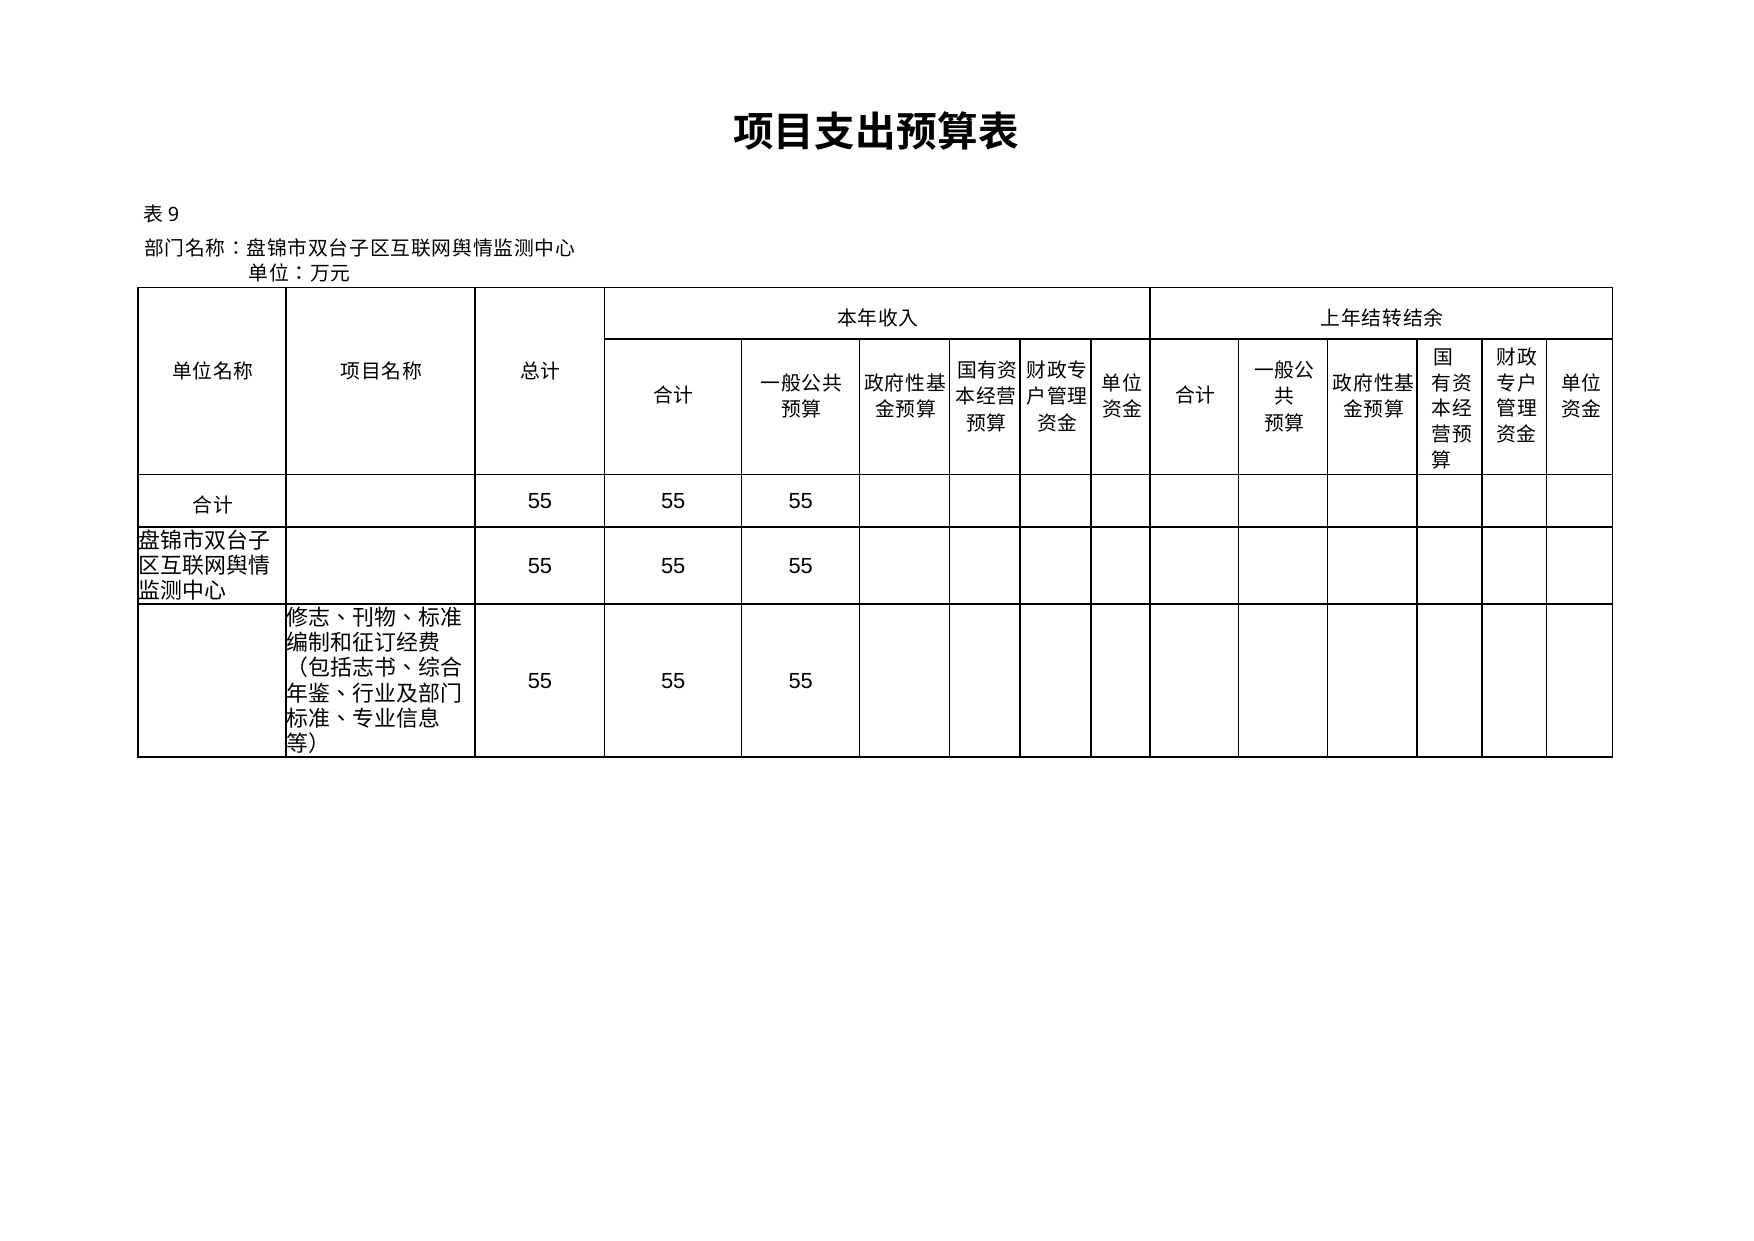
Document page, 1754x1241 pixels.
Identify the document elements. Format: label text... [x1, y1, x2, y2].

table_cell [1483, 528, 1546, 603]
table_cell 55 [742, 475, 859, 526]
table_cell [287, 528, 474, 603]
table_cell [1239, 528, 1327, 603]
table_cell [1092, 475, 1149, 526]
table_cell 盘锦市双台子区互联网舆情监测中心 [139, 528, 285, 603]
table_cell 55 [476, 475, 604, 526]
table_cell 一般公共预算 [742, 340, 859, 473]
table_cell 财政专户管理资金 [1483, 340, 1546, 473]
table_cell [1328, 605, 1416, 756]
table_cell [1418, 528, 1481, 603]
table_cell 55 [476, 528, 604, 603]
table_cell 财政专 户管理 资金 [1021, 340, 1090, 473]
table_cell [1021, 605, 1090, 756]
table_header 总计 [476, 288, 604, 473]
table_cell [1239, 475, 1327, 526]
text 项目支出预算表 [733, 106, 1614, 157]
table_cell [1483, 605, 1546, 756]
table_cell [1092, 605, 1149, 756]
table_cell [860, 475, 949, 526]
table_cell [1151, 528, 1238, 603]
table_cell 合计 [139, 475, 285, 526]
table_cell 政府性基金预算 [1328, 340, 1416, 473]
table_cell 单位资金 [1547, 340, 1612, 473]
table_cell 单位资金 [1092, 340, 1149, 473]
text 表9 [143, 201, 1614, 226]
table_cell 55 [742, 528, 859, 603]
table_cell 合计 [1151, 340, 1238, 473]
table_cell [1547, 605, 1612, 756]
table_cell [1328, 528, 1416, 603]
table_cell 国有资本经营预算 [1418, 340, 1481, 473]
table_cell 55 [742, 605, 859, 756]
table_cell 政府性基金预算 [860, 340, 949, 473]
table_cell 55 [476, 605, 604, 756]
table_header 上年结转结余 [1151, 288, 1612, 338]
table_cell [950, 605, 1019, 756]
table_cell 修志、刊物、标准编制和征订经费（包括志书、综合年鉴、行业及部门标准、专业信息等） [287, 605, 474, 756]
table_cell 国有资 本经营 预算 [950, 340, 1019, 473]
table_cell [1151, 605, 1238, 756]
table_cell [860, 528, 949, 603]
table_cell [1092, 528, 1149, 603]
table_cell 55 [605, 475, 741, 526]
table_cell [1239, 605, 1327, 756]
table_cell [950, 528, 1019, 603]
table_cell [950, 475, 1019, 526]
table_cell 55 [605, 605, 741, 756]
table_cell 55 [605, 528, 741, 603]
table_cell [139, 605, 285, 756]
table_header 项目名称 [287, 288, 474, 473]
table_cell [1151, 475, 1238, 526]
table_header 本年收入 [605, 288, 1149, 338]
table_cell [1328, 475, 1416, 526]
text 部门名称：盘锦市双台子区互联网舆情监测中心 单位：万元 [144, 234, 1614, 287]
table_cell [1418, 605, 1481, 756]
table_cell [1021, 475, 1090, 526]
table_cell [860, 605, 949, 756]
table_cell 一般公共 预算 [1239, 340, 1327, 473]
table_cell [1547, 528, 1612, 603]
table_cell [1483, 475, 1546, 526]
table_cell [1547, 475, 1612, 526]
table_cell [1021, 528, 1090, 603]
table_cell [1418, 475, 1481, 526]
table_cell [287, 475, 474, 526]
table_cell 合计 [605, 340, 741, 473]
table_header 单位名称 [139, 288, 285, 473]
